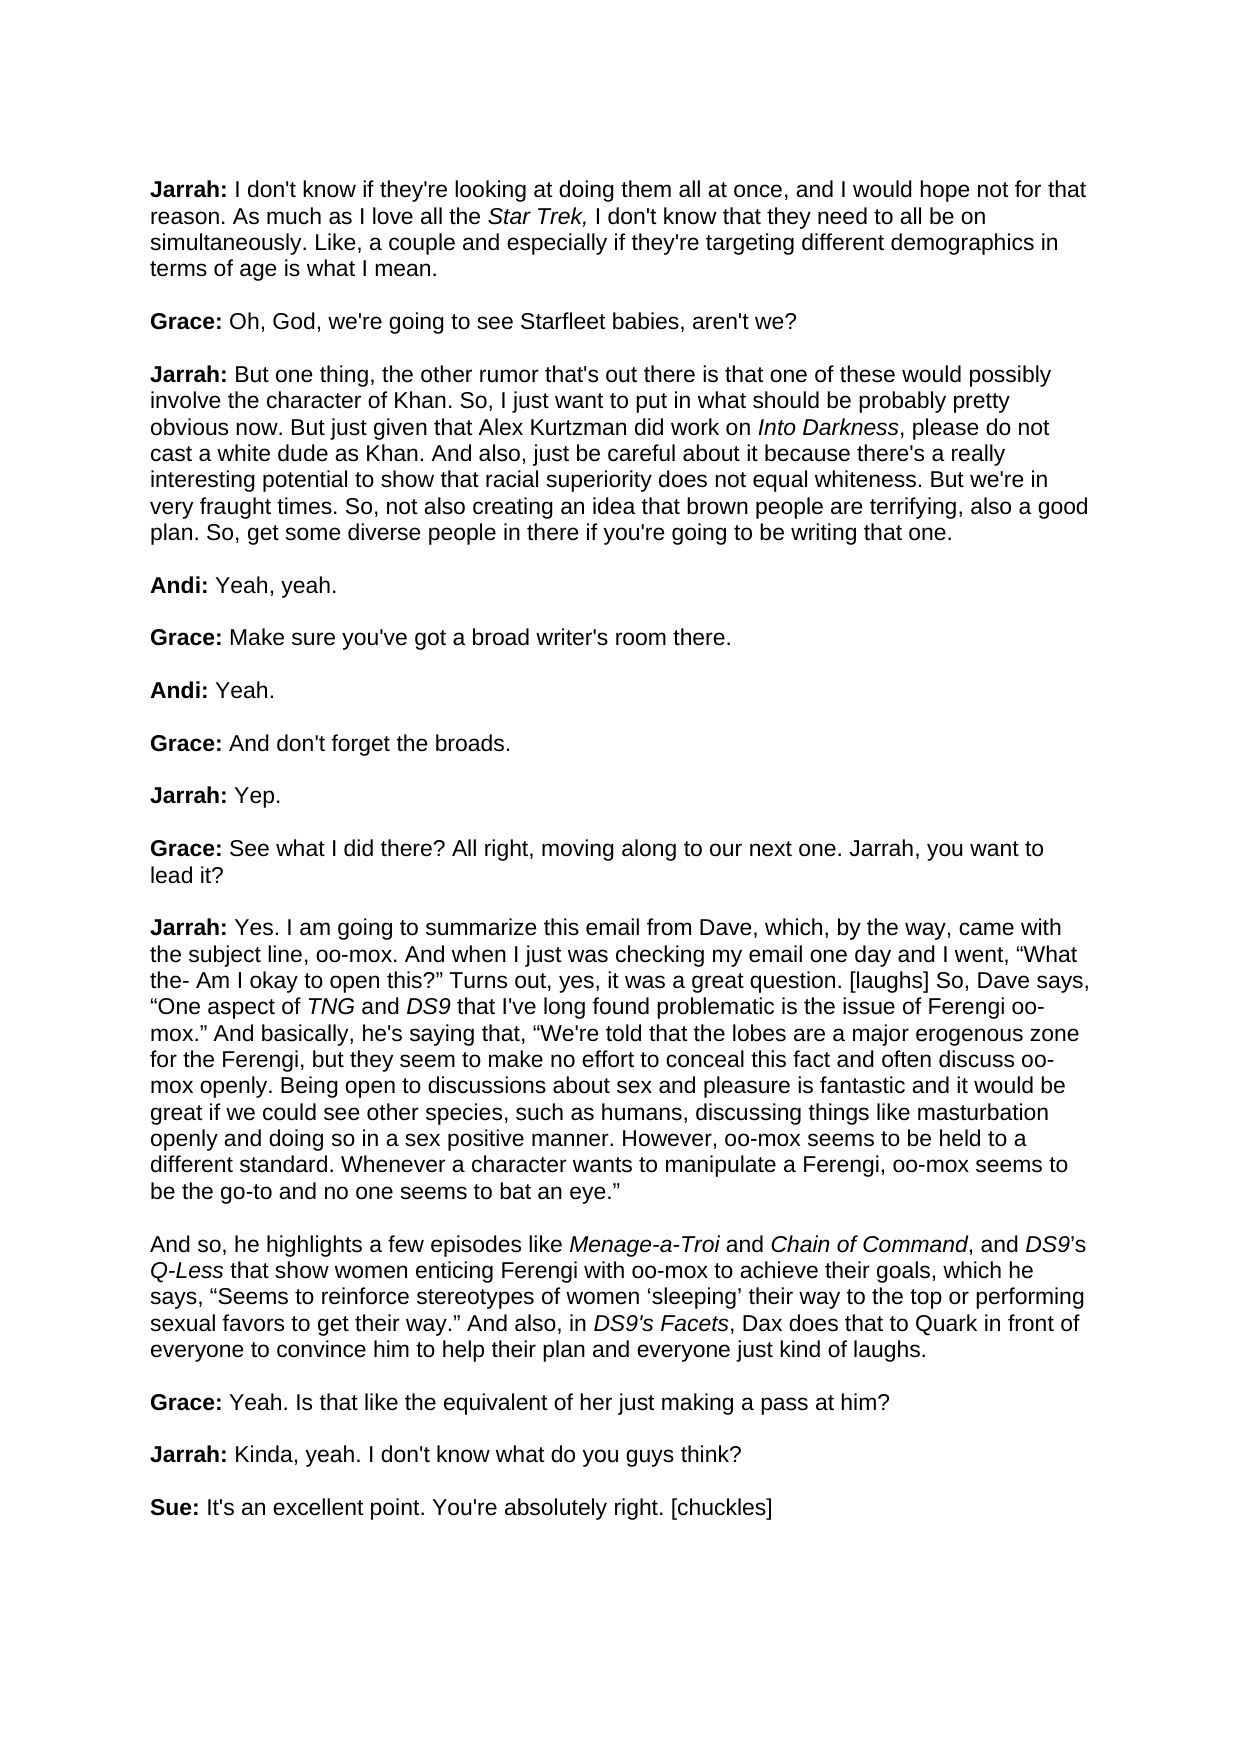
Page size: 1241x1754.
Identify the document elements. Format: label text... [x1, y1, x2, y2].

text Grace: Oh, God, we're going to see Starfleet babies, aren't we? [150, 308, 1090, 334]
text Jarrah: I don't know if they're looking at doing them all at once, and I would hope not for that reason. As much as I love all the Star Trek, I don't know that they need to all be on simultaneously. Like, a couple and especially if they're targeting different demographics in terms of age is what I mean. [150, 176, 1090, 282]
text Grace: Make sure you've got a broad writer's room there. [150, 624, 1090, 651]
text Sue: It's an excellent point. You're absolutely right. [chuckles] [150, 1494, 1090, 1520]
text Andi: Yeah. [150, 677, 1090, 703]
text Jarrah: But one thing, the other rumor that's out there is that one of these would possibly involve the character of Khan. So, I just want to put in what should be probably pretty obvious now. But just given that Alex Kurtzman did work on Into Darkness, please do not cast a white dude as Khan. And also, just be careful about it because there's a really interesting potential to show that racial superiority does not equal whiteness. But we're in very fraught times. So, not also creating an idea that brown people are terrifying, also a good plan. So, get some diverse people in there if you're going to be writing that one. [150, 361, 1090, 545]
text Grace: See what I did there? All right, moving along to our next one. Jarrah, you want to lead it? [150, 835, 1090, 888]
text Jarrah: Yep. [150, 782, 1090, 809]
text Jarrah: Yes. I am going to summarize this email from Dave, which, by the way, came with the subject line, oo-mox. And when I just was checking my email one day and I went, “What the- Am I okay to open this?” Turns out, yes, it was a great question. [laughs] So, Dave says, “One aspect of TNG and DS9 that I've long found problematic is the issue of Ferengi oo-mox.” And basically, he's saying that, “We're told that the lobes are a major erogenous zone for the Ferengi, but they seem to make no effort to conceal this fact and often discuss oo-mox openly. Being open to discussions about sex and pleasure is fantastic and it would be great if we could see other species, such as humans, discussing things like masturbation openly and doing so in a sex positive manner. However, oo-mox seems to be held to a different standard. Whenever a character wants to manipulate a Ferengi, oo-mox seems to be the go-to and no one seems to bat an eye.” [150, 914, 1090, 1204]
text Jarrah: Kinda, yeah. I don't know what do you guys think? [150, 1441, 1090, 1468]
text Andi: Yeah, yeah. [150, 572, 1090, 598]
text And so, he highlights a few episodes like Menage-a-Troi and Chain of Command, and DS9’s Q-Less that show women enticing Ferengi with oo-mox to achieve their goals, which he says, “Seems to reinforce stereotypes of women ‘sleeping’ their way to the top or performing sexual favors to get their way.” And also, in DS9's Facets, Dax does that to Quark in front of everyone to convince him to help their plan and everyone just kind of laughs. [150, 1231, 1090, 1362]
text Grace: And don't forget the broads. [150, 730, 1090, 756]
text Grace: Yeah. Is that like the equivalent of her just making a pass at him? [150, 1389, 1090, 1415]
